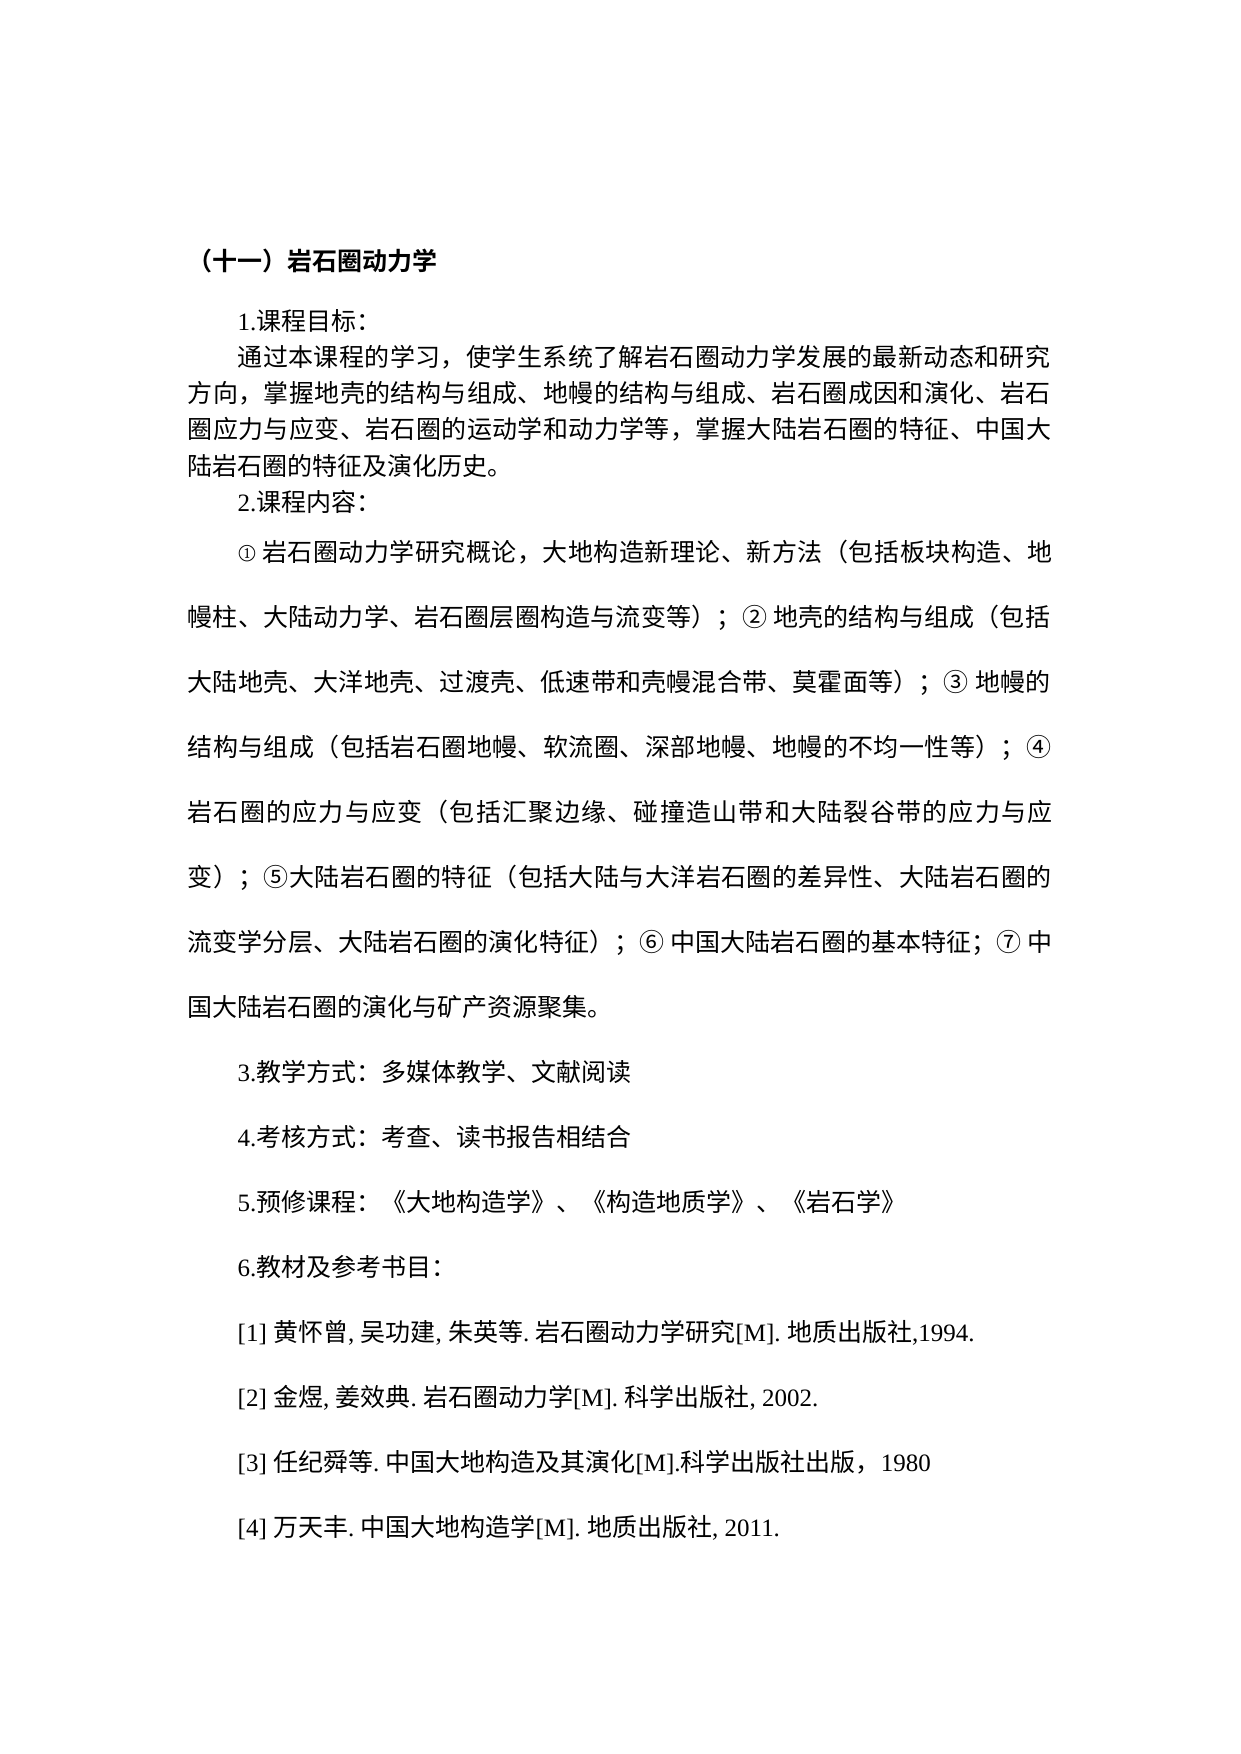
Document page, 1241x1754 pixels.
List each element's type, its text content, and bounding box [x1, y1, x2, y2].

text [1] 黄怀曾, 吴功建, 朱英等. 岩石圈动力学研究[M]. 地质出版社,1994. [187, 1298, 1053, 1363]
text 6.教材及参考书目： [187, 1233, 1053, 1298]
text 2.课程内容： [187, 482, 1053, 518]
text 3.教学方式：多媒体教学、文献阅读 [187, 1038, 1053, 1103]
text 1.课程目标： [187, 301, 1053, 337]
text 5.预修课程：《大地构造学》、《构造地质学》、《岩石学》 [187, 1168, 1053, 1233]
text 通过本课程的学习，使学生系统了解岩石圈动力学发展的最新动态和研究方向，掌握地壳的结构与组成、地幔的结构与组成、岩石圈成因和演化、岩石圈应力与应变、岩石圈的运动学和动力学等，掌握大陆岩石圈的特征、中国大陆岩石圈的特征及演化历史。 [187, 337, 1053, 482]
text （十一）岩石圈动力学 [187, 227, 1053, 292]
text ①岩石圈动力学研究概论，大地构造新理论、新方法（包括板块构造、地幔柱、大陆动力学、岩石圈层圈构造与流变等）；② 地壳的结构与组成（包括大陆地壳、大洋地壳、过渡壳、低速带和壳幔混合带、莫霍面等）；③ 地幔的结构与组成（包括岩石圈地幔、软流圈、深部地幔、地幔的不均一性等）；④岩石圈的应力与应变（包括汇聚边缘、碰撞造山带和大陆裂谷带的应力与应变）；⑤大陆岩石圈的特征（包括大陆与大洋岩石圈的差异性、大陆岩石圈的流变学分层、大陆岩石圈的演化特征）；⑥ 中国大陆岩石圈的基本特征；⑦ 中国大陆岩石圈的演化与矿产资源聚集。 [187, 518, 1053, 1038]
text [4] 万天丰. 中国大地构造学[M]. 地质出版社, 2011. [187, 1493, 1053, 1558]
text 4.考核方式：考查、读书报告相结合 [187, 1103, 1053, 1168]
text [2] 金煜, 姜效典. 岩石圈动力学[M]. 科学出版社, 2002. [187, 1363, 1053, 1428]
text [3] 任纪舜等. 中国大地构造及其演化[M].科学出版社出版，1980 [187, 1428, 1053, 1493]
